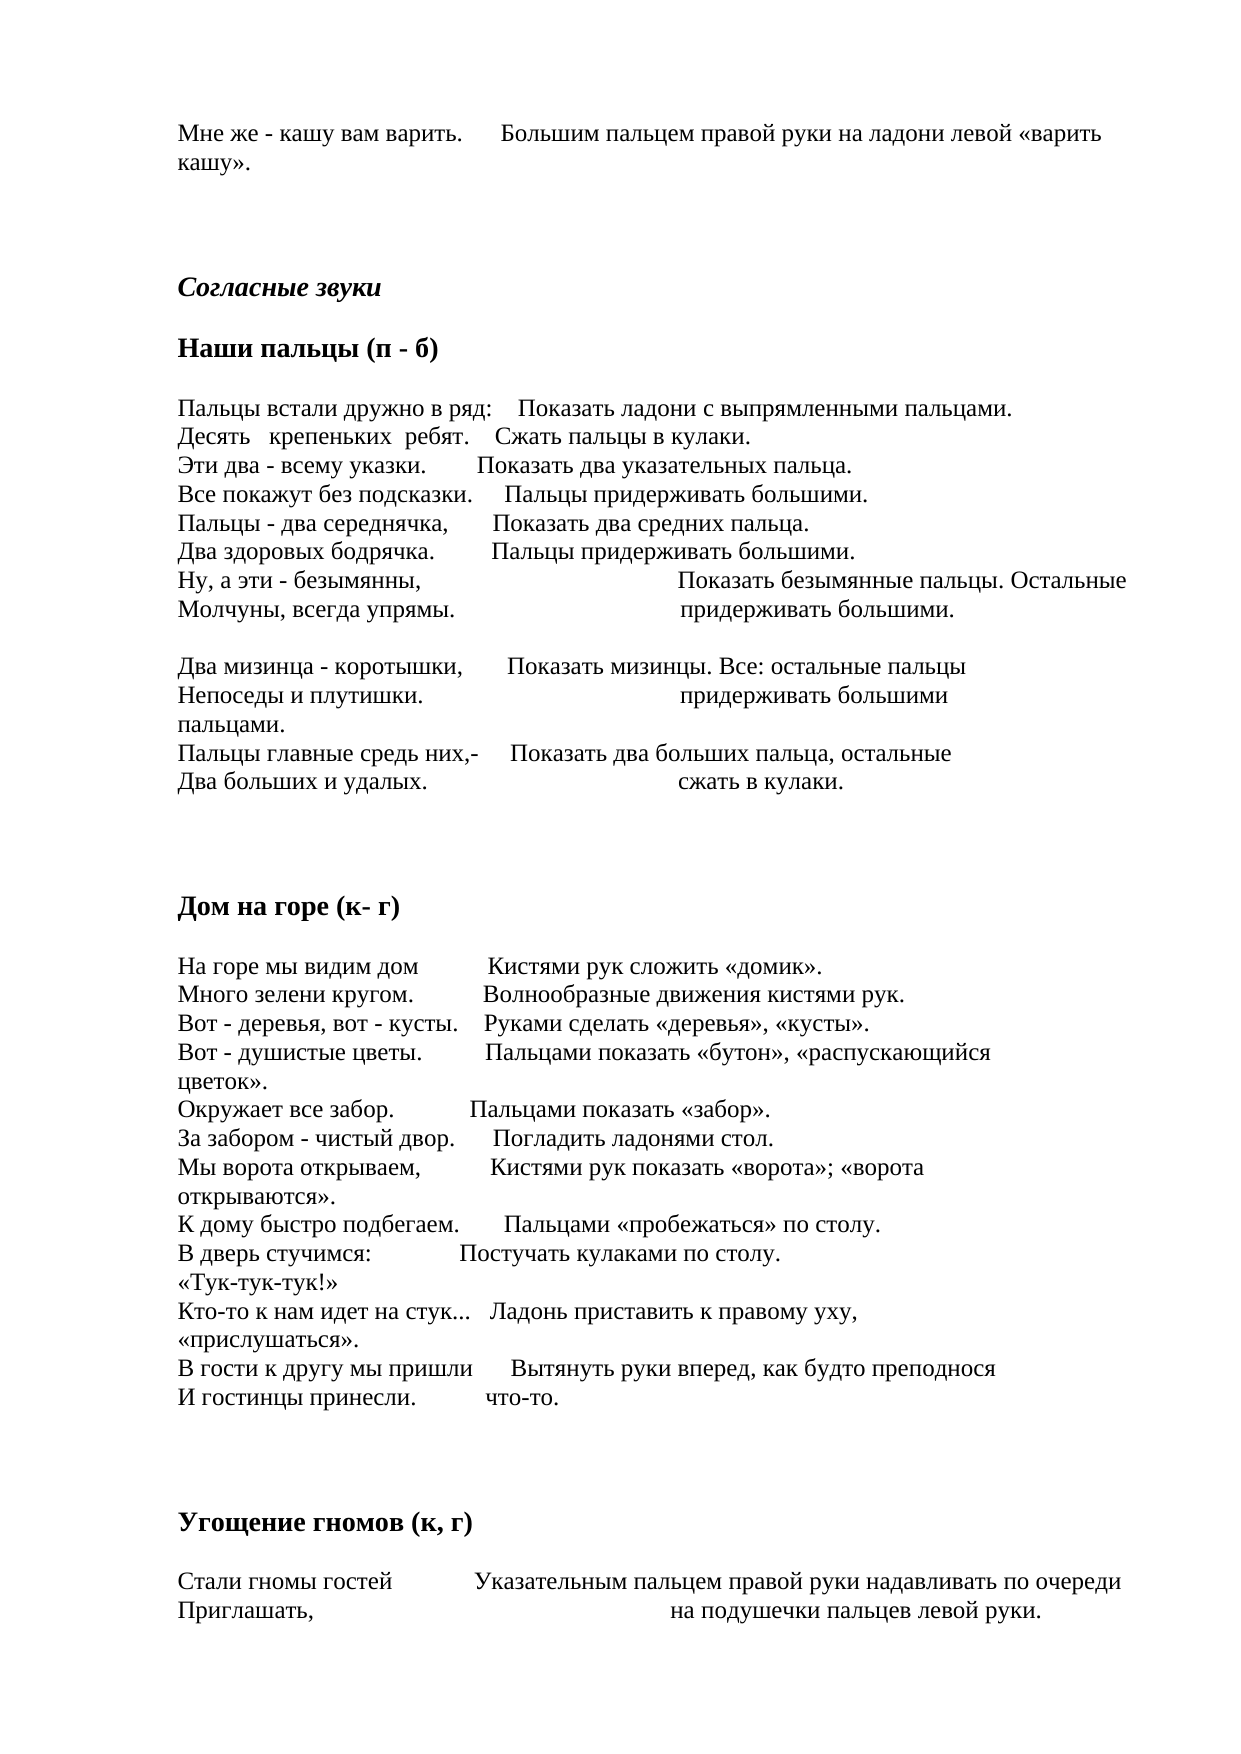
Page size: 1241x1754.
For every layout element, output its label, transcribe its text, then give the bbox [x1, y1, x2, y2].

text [177, 118, 1152, 176]
text Согласные звуки [177, 205, 1152, 302]
text На горе мы видим дом Кистями рук сложить «домик». Много зелени кругом. Волнообразные движения кистями рук. Вот - деревья, вот - кусты. Руками сделать «деревья», «кусты». Вот - душистые цветы. Пальцами показать «бутон», «распускающийся цветок». Окружает все забор. Пальцами показать «забор». За забором - чистый двор. Погладить ладонями стол. Мы ворота открываем, Кистями рук показать «ворота»; «ворота открываются». К дому быстро подбегаем. Пальцами «пробежаться» по столу. В дверь стучимся: Постучать кулаками по столу. «Тук-тук-тук!» Кто-то к нам идет на стук... Ладонь приставить к правому уху, «прислушаться». В гости к другу мы пришли Вытянуть руки вперед, как будто преподнося И гостинцы принесли. что-то. [177, 951, 1152, 1411]
text Пальцы встали дружно в ряд: Показать ладони с выпрямленными пальцами. Десять крепеньких ребят. Сжать пальцы в кулаки. Эти два - всему указки. Показать два указательных пальца. Все покажут без подсказки. Пальцы придерживать большими. Пальцы - два середнячка, Показать два средних пальца. Два здоровых бодрячка. Пальцы придерживать большими. Ну, а эти - безымянны, Показать безымянные пальцы. Остальные Молчуны, всегда упрямы. придерживать большими. Два мизинца - коротышки, Показать мизинцы. Все: остальные пальцы Непоседы и плутишки. придерживать большими пальцами. Пальцы главные средь них,- Показать два больших пальца, остальные Два больших и удалых. сжать в кулаки. [177, 393, 1152, 795]
text Угощение гномов (к, г) [177, 1440, 1152, 1537]
text Наши пальцы (п - б) [177, 331, 1152, 363]
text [177, 1566, 1152, 1624]
text Дом на горе (к- г) [177, 824, 1152, 922]
